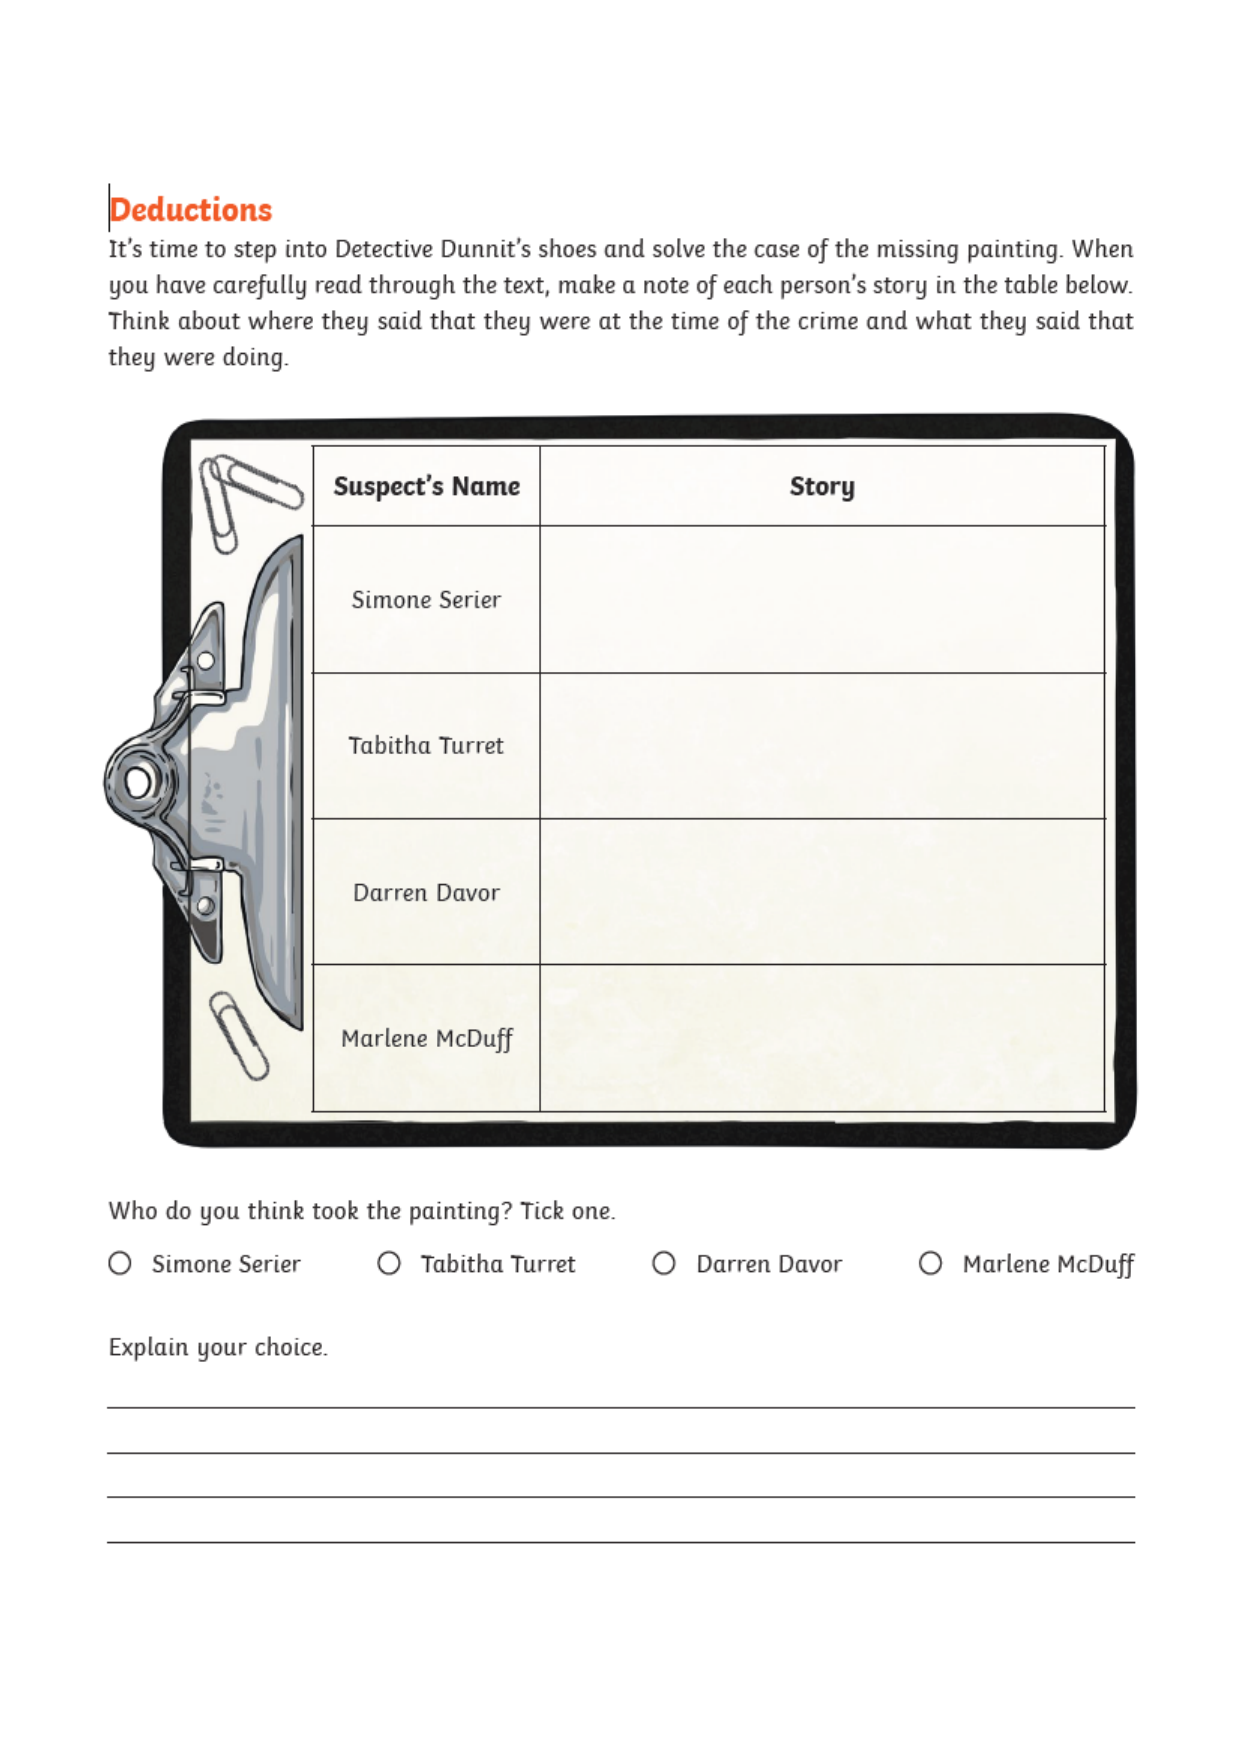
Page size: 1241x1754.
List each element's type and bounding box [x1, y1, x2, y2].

picture [75, 175, 1169, 1586]
